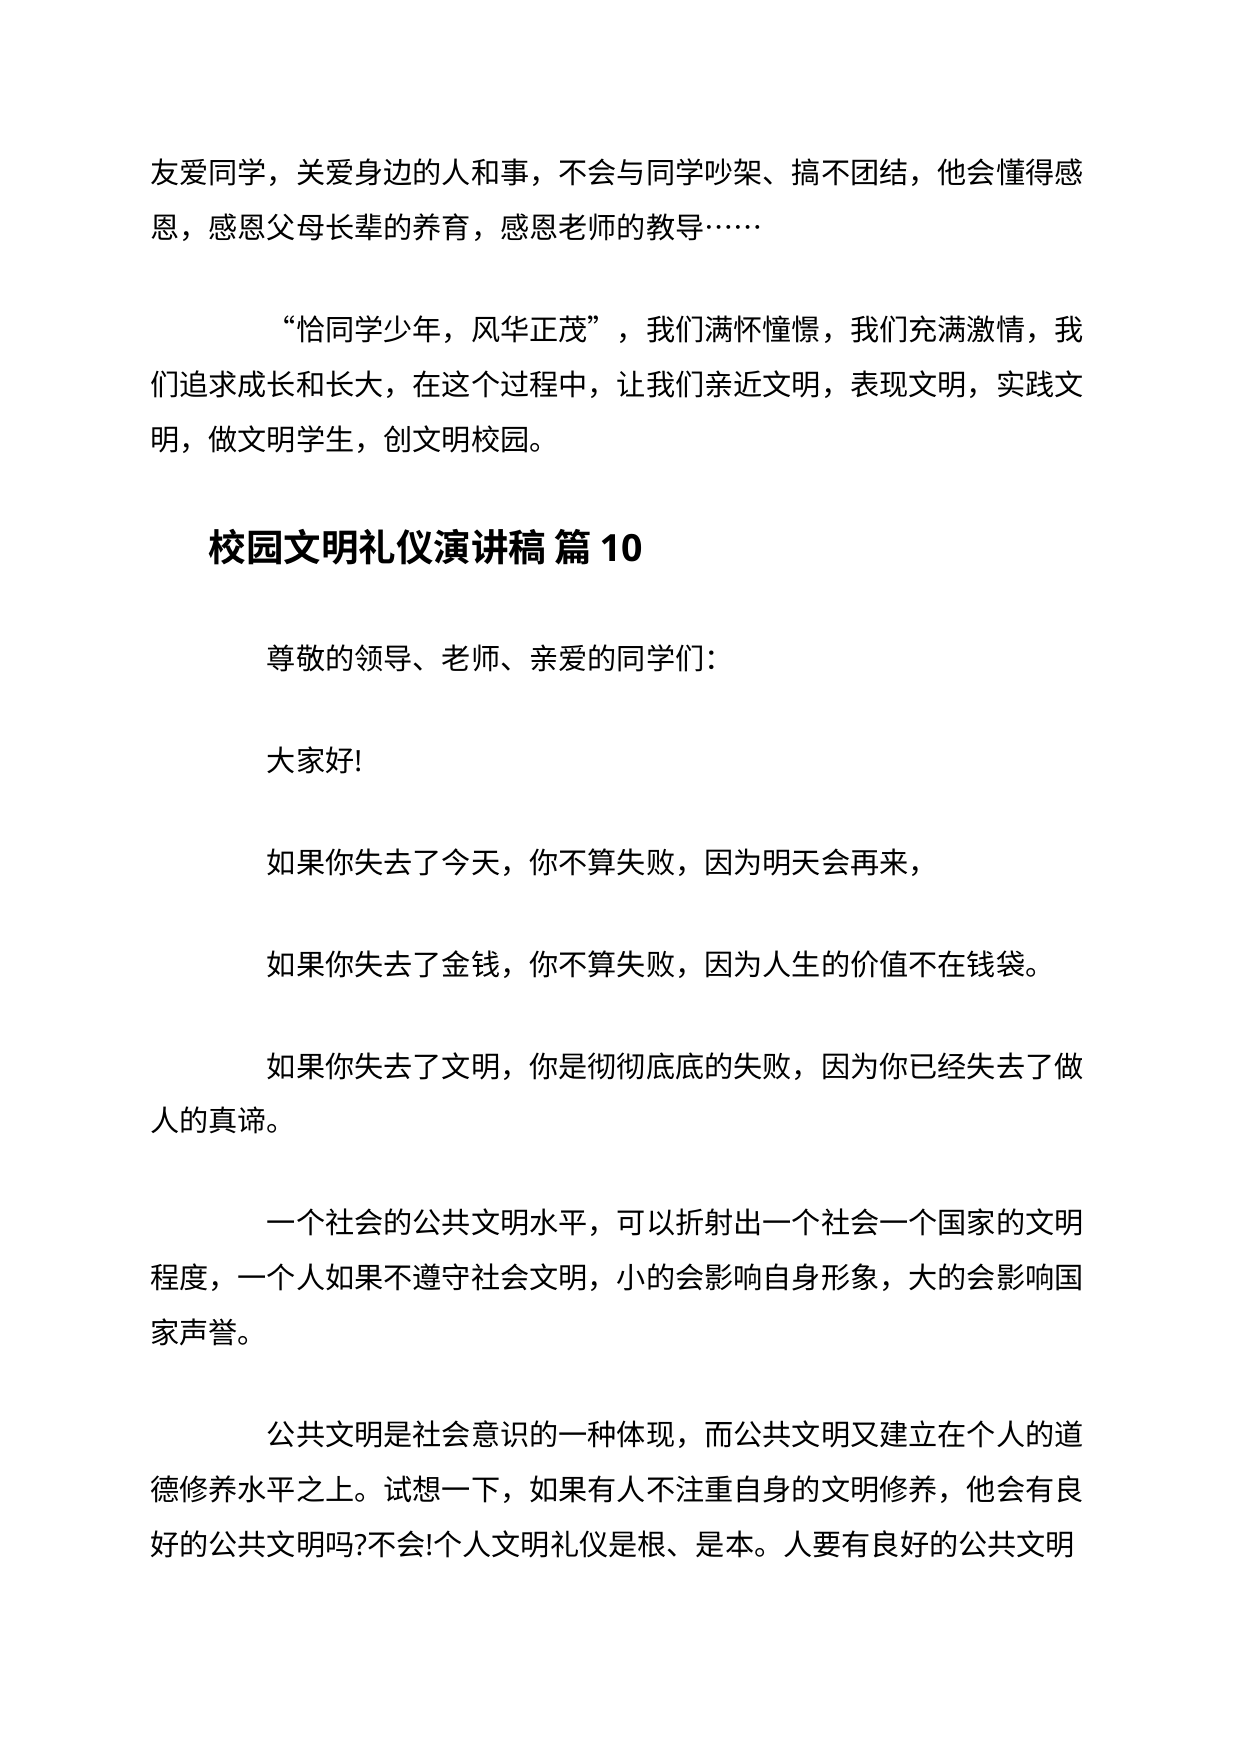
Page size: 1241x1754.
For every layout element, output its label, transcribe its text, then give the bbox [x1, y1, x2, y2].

text 一个社会的公共文明水平，可以折射出一个社会一个国家的文明程度，一个人如果不遵守社会文明，小的会影响自身形象，大的会影响国家声誉。 [150, 1200, 1090, 1352]
text 如果你失去了金钱，你不算失败，因为人生的价值不在钱袋。 [150, 941, 1090, 984]
text 如果你失去了今天，你不算失败，因为明天会再来， [150, 839, 1090, 882]
text “恰同学少年，风华正茂”，我们满怀憧憬，我们充满激情，我们追求成长和长大，在这个过程中，让我们亲近文明，表现文明，实践文明，做文明学生，创文明校园。 [150, 307, 1090, 459]
text 如果你失去了文明，你是彻彻底底的失败，因为你已经失去了做人的真谛。 [150, 1043, 1090, 1140]
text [150, 150, 1090, 247]
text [150, 1411, 1090, 1563]
text 尊敬的领导、老师、亲爱的同学们： [150, 636, 1090, 678]
text 大家好! [150, 738, 1090, 780]
text 校园文明礼仪演讲稿 篇10 [150, 518, 1090, 573]
